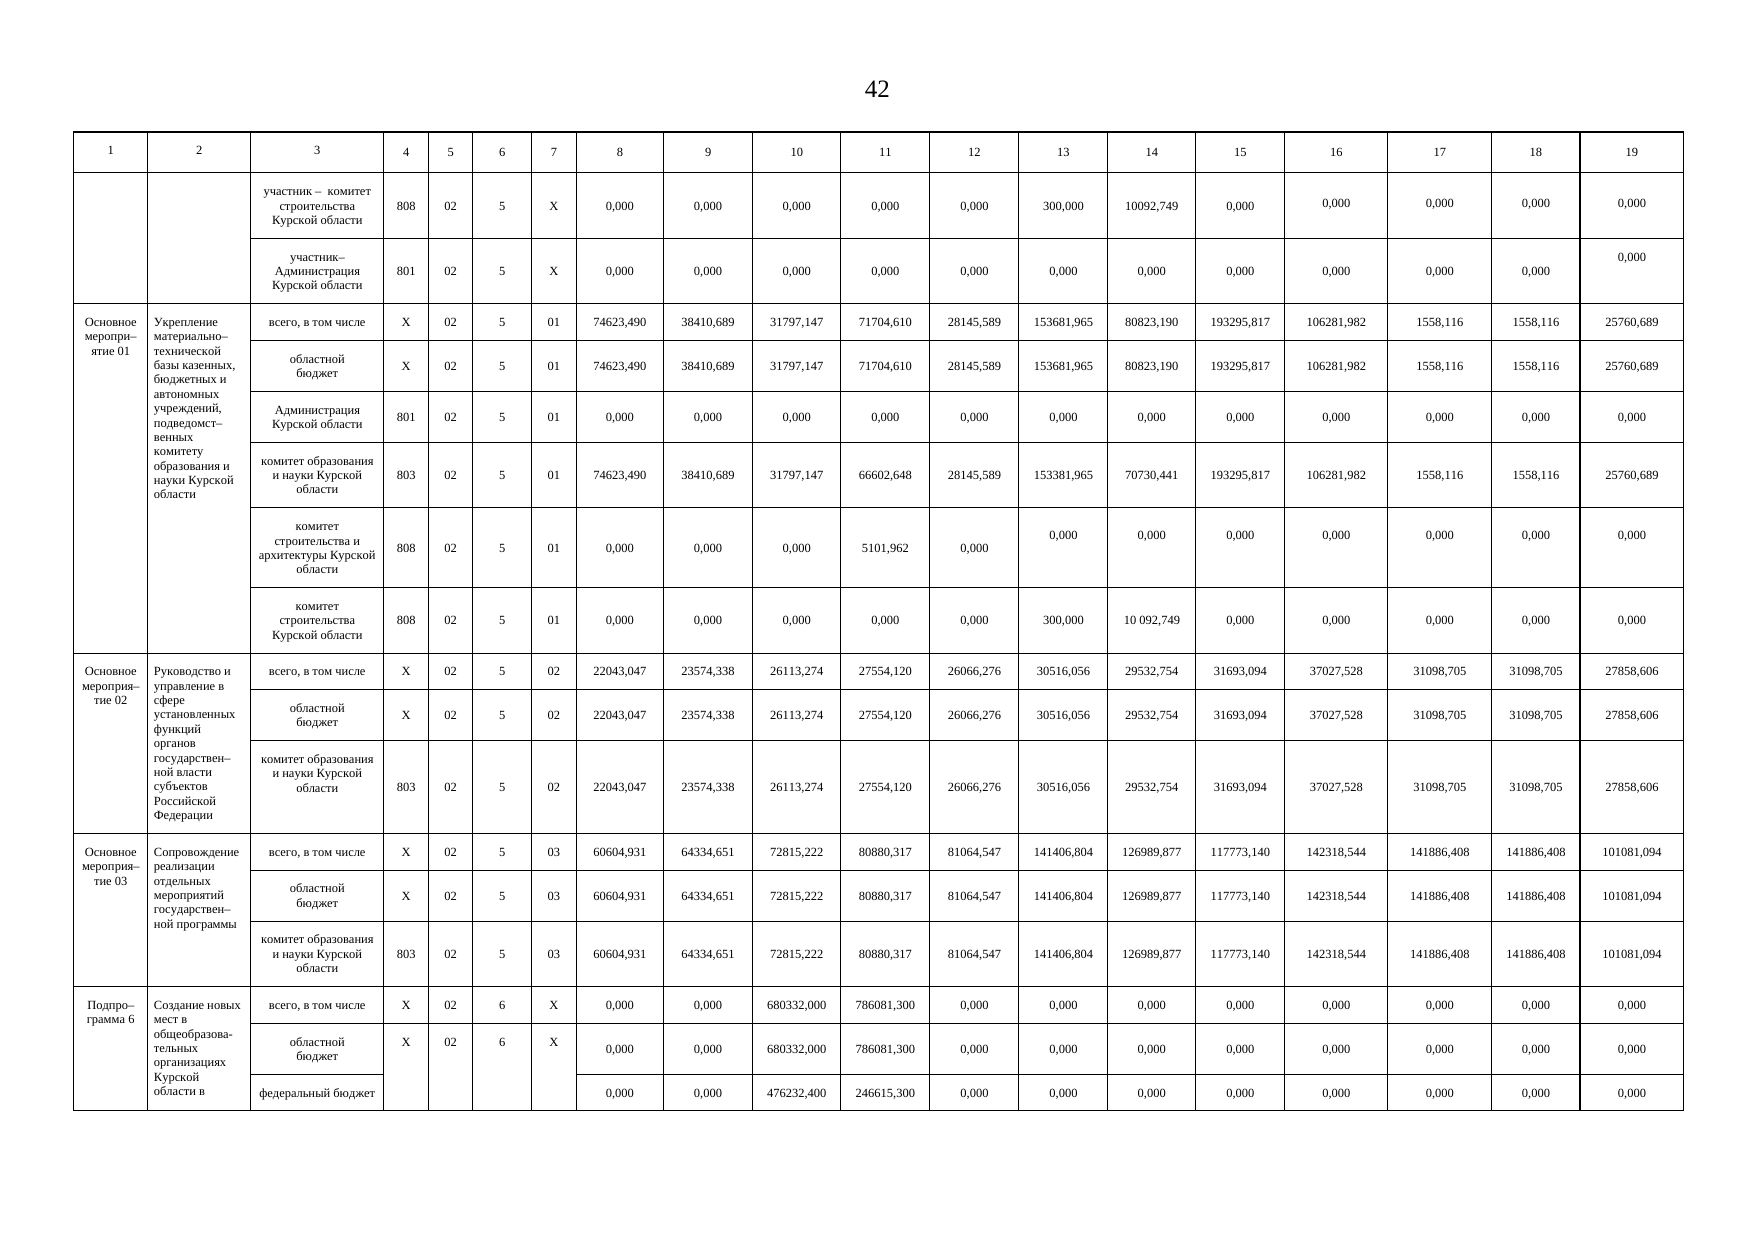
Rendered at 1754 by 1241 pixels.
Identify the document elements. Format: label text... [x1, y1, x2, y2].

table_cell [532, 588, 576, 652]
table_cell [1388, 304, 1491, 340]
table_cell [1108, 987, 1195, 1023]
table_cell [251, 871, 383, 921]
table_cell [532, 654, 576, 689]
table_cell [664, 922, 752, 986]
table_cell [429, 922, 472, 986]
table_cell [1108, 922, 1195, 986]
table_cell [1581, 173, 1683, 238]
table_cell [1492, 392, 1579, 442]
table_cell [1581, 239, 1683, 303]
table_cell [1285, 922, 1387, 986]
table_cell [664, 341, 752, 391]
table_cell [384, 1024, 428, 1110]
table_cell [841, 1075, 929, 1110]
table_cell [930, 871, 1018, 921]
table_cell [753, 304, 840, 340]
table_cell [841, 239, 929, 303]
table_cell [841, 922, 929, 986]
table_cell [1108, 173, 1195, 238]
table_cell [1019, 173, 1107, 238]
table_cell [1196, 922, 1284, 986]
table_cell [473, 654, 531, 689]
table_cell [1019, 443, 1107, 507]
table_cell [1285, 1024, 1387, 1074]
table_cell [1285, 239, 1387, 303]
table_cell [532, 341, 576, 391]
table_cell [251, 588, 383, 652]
table_header 9 [664, 133, 752, 172]
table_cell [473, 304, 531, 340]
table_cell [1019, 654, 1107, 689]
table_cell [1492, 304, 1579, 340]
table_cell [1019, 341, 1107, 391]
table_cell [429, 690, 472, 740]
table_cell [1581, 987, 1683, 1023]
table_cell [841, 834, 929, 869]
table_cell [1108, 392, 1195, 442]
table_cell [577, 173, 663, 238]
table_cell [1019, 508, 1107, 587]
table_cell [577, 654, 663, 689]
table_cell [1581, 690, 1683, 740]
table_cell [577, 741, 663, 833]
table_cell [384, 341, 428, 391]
table_header 7 [532, 133, 576, 172]
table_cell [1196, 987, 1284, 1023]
table_header 8 [577, 133, 663, 172]
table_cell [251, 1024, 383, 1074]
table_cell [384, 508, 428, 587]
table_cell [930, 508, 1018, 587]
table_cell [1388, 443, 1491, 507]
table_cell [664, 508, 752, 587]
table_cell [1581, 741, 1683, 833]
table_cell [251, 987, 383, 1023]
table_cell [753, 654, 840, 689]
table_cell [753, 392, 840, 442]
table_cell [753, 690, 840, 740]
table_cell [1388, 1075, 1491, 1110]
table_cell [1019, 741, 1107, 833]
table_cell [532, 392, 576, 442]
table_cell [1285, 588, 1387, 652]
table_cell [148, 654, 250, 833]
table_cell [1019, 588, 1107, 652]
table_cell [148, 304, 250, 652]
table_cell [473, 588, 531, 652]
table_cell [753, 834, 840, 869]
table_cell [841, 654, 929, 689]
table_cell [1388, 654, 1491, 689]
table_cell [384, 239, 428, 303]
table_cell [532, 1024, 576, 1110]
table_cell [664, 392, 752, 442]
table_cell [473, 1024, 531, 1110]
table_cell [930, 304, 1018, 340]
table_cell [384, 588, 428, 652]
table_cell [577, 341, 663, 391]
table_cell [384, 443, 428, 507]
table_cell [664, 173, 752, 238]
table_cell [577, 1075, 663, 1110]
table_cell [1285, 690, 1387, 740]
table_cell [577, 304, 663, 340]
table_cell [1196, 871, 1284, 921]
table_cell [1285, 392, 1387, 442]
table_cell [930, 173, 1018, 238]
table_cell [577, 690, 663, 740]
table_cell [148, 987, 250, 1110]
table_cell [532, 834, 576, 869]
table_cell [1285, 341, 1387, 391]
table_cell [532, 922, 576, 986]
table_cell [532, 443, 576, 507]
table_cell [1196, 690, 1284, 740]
table_header 11 [841, 133, 929, 172]
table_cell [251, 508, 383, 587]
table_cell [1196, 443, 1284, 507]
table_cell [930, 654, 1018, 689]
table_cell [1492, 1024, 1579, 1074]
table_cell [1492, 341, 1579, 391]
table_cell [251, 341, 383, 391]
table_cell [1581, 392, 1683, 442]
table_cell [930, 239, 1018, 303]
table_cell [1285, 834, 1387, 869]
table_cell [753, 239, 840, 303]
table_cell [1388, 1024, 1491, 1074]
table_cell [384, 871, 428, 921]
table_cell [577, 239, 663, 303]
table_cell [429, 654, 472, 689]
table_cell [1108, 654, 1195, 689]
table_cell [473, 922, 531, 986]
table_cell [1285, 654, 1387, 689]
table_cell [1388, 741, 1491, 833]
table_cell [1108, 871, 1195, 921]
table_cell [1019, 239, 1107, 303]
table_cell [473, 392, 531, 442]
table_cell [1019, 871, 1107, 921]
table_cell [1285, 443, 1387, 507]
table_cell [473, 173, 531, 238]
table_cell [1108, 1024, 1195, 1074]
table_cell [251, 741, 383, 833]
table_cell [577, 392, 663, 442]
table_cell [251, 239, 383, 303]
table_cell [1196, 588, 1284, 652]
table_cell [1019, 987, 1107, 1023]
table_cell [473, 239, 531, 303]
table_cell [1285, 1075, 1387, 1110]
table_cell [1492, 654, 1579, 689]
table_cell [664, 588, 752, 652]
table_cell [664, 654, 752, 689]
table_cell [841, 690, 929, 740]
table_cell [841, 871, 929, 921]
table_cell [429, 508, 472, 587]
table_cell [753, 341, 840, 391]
table_header 13 [1019, 133, 1107, 172]
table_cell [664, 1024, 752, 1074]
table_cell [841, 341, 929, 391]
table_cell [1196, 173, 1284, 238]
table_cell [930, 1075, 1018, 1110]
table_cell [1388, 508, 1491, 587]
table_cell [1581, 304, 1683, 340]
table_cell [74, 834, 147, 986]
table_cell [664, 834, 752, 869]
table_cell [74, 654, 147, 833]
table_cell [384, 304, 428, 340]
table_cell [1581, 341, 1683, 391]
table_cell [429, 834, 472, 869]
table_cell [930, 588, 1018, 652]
table_header 1 [74, 133, 147, 172]
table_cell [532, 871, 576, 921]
table_header 19 [1581, 133, 1683, 172]
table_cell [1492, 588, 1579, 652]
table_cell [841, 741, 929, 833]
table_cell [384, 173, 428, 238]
table_header 16 [1285, 133, 1387, 172]
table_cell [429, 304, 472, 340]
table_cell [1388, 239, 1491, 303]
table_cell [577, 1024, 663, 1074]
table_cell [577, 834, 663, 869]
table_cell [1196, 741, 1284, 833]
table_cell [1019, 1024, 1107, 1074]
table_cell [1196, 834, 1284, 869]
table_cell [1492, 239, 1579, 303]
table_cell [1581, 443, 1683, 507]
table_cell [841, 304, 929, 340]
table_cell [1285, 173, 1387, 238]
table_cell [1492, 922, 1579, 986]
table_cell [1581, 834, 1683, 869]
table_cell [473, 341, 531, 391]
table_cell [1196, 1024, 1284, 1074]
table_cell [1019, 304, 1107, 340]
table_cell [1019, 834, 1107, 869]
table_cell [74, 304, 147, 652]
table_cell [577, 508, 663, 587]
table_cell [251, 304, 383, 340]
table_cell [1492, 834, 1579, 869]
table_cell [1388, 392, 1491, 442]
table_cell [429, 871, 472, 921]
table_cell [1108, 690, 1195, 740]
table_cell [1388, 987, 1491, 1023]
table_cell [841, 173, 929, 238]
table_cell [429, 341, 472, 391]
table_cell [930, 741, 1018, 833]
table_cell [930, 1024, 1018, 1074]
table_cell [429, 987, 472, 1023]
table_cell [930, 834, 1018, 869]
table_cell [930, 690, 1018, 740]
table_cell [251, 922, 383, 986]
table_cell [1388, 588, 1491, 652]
table_header 10 [753, 133, 840, 172]
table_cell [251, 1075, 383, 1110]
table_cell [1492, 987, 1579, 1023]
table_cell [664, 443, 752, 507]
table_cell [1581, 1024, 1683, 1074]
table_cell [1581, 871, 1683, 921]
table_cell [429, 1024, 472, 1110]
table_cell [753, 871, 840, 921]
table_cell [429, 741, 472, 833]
table_header 6 [473, 133, 531, 172]
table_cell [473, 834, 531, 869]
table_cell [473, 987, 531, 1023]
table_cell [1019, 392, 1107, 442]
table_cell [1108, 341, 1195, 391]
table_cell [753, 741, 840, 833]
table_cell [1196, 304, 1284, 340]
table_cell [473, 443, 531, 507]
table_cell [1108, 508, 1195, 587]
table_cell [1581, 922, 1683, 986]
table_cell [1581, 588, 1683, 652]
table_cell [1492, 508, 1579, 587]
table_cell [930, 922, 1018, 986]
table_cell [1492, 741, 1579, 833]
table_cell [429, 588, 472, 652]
table_header 4 [384, 133, 428, 172]
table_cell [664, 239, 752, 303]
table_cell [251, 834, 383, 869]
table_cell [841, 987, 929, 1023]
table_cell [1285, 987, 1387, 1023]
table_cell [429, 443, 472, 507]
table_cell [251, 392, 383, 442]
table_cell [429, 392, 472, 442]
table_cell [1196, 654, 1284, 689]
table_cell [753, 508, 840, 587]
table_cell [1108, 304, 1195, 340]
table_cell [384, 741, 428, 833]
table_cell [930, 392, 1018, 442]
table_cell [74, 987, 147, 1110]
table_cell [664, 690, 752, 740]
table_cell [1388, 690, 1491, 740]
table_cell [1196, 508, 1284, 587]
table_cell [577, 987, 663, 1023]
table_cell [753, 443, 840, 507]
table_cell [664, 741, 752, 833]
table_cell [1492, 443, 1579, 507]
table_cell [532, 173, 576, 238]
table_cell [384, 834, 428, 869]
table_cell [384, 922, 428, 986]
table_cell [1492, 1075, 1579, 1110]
table_header 15 [1196, 133, 1284, 172]
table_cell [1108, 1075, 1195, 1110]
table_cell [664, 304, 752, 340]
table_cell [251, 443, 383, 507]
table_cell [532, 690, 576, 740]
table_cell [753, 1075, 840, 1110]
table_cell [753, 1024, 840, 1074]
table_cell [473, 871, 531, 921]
table_header 2 [148, 133, 250, 172]
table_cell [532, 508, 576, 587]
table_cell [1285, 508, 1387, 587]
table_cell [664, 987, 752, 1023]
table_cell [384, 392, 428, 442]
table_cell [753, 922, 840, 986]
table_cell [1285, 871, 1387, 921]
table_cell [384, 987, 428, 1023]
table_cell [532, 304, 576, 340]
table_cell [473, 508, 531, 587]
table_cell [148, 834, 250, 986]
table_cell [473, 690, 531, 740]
table_header 14 [1108, 133, 1195, 172]
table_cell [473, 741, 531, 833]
table_header 3 [251, 133, 383, 172]
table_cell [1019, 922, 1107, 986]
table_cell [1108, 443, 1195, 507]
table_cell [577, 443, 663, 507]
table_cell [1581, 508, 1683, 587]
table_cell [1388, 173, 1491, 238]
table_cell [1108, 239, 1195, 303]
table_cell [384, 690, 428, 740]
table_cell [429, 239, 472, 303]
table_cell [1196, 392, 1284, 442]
table_header 12 [930, 133, 1018, 172]
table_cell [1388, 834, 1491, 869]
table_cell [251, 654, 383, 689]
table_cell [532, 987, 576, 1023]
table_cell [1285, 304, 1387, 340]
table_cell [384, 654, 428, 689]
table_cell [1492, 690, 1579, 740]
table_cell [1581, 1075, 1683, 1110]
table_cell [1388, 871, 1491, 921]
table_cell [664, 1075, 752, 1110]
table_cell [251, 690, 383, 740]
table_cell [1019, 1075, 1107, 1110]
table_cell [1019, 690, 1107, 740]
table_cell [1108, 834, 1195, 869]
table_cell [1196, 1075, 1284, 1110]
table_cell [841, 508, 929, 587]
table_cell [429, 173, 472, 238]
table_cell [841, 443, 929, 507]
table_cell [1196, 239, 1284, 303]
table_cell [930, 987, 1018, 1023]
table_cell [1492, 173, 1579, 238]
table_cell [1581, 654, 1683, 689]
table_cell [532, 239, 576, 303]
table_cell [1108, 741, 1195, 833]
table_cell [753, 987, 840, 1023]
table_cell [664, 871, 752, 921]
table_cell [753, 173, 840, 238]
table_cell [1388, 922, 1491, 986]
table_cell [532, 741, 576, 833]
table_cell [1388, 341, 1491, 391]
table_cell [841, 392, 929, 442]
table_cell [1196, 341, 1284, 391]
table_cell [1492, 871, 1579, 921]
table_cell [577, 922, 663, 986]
table_header 18 [1492, 133, 1579, 172]
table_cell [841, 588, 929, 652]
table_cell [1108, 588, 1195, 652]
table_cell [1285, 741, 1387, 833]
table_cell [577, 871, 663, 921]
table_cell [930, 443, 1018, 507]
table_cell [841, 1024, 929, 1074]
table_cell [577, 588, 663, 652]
table_header 5 [429, 133, 472, 172]
table_header 17 [1388, 133, 1491, 172]
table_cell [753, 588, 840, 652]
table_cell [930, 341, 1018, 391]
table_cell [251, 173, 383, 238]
